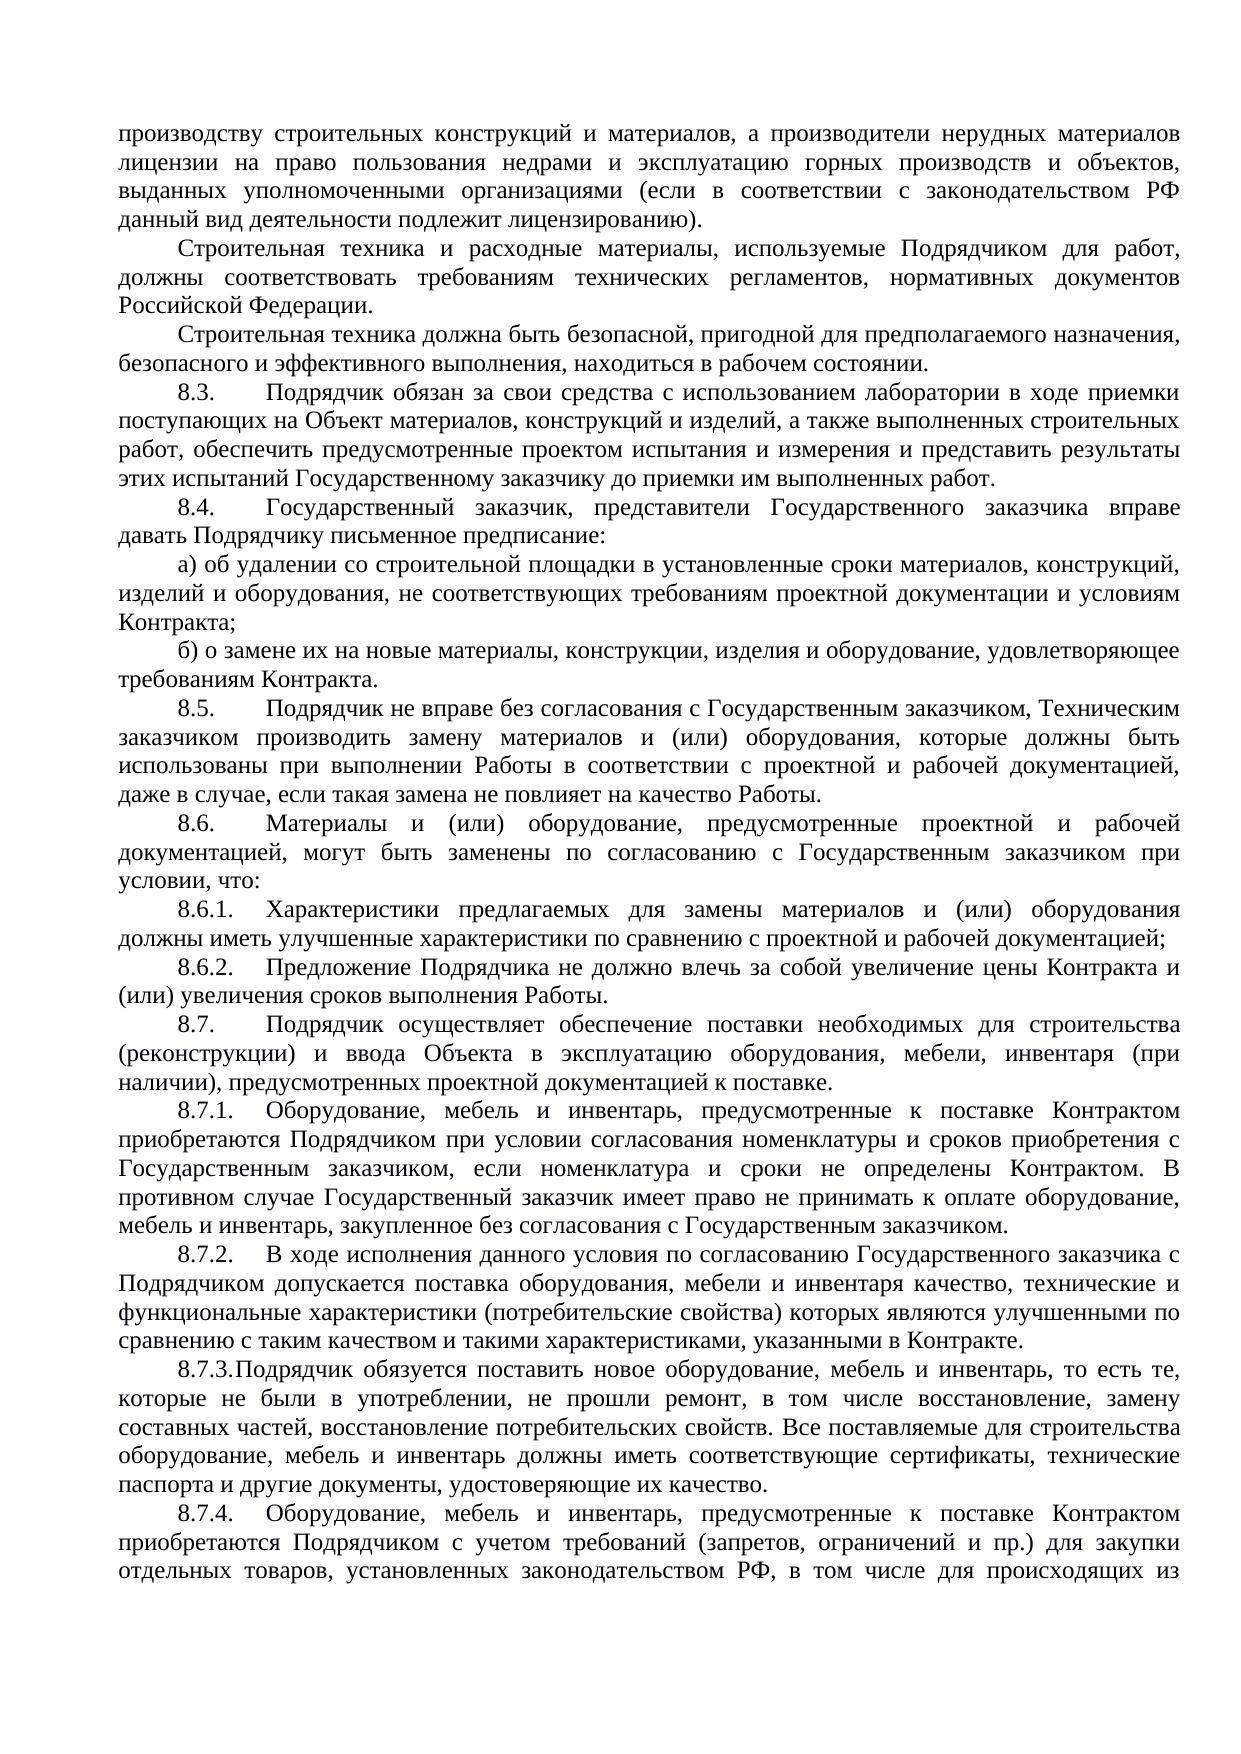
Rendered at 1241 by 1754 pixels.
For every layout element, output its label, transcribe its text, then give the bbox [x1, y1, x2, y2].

list Подрядчик осуществляет обеспечение поставки необходимых для строительства (реконструкции) и ввода Объекта в эксплуатацию оборудования, мебели, инвентаря (при наличии), предусмотренных проектной документацией к поставке. [118, 1009, 1181, 1096]
text б) о замене их на новые материалы, конструкции, изделия и оборудование, удовлетворяющее требованиям Контракта. [118, 636, 1181, 693]
text Строительная техника и расходные материалы, используемые Подрядчиком для работ, должны соответствовать требованиям технических регламентов, нормативных документов Российской Федерации. [118, 233, 1181, 319]
list Характеристики предлагаемых для замены материалов и (или) оборудования должны иметь улучшенные характеристики по сравнению с проектной и рабочей документацией; [118, 894, 1181, 952]
list Государственный заказчик, представители Государственного заказчика вправе давать Подрядчику письменное предписание: [118, 492, 1181, 549]
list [118, 1498, 1181, 1584]
list Подрядчик обязуется поставить новое оборудование, мебель и инвентарь, то есть те, которые не были в употреблении, не прошли ремонт, в том числе восстановление, замену составных частей, восстановление потребительских свойств. Все поставляемые для строительства оборудование, мебель и инвентарь должны иметь соответствующие сертификаты, технические паспорта и другие документы, удостоверяющие их качество. [118, 1354, 1181, 1498]
list В ходе исполнения данного условия по согласованию Государственного заказчика с Подрядчиком допускается поставка оборудования, мебели и инвентаря качество, технические и функциональные характеристики (потребительские свойства) которых являются улучшенными по сравнению с таким качеством и такими характеристиками, указанными в Контракте. [118, 1239, 1181, 1354]
text а) об удалении со строительной площадки в установленные сроки материалов, конструкций, изделий и оборудования, не соответствующих требованиям проектной документации и условиям Контракта; [118, 549, 1181, 636]
list Подрядчик обязан за свои средства с использованием лаборатории в ходе приемки поступающих на Объект материалов, конструкций и изделий, а также выполненных строительных работ, обеспечить предусмотренные проектом испытания и измерения и представить результаты этих испытаний Государственному заказчику до приемки им выполненных работ. [118, 377, 1181, 492]
text Строительная техника должна быть безопасной, пригодной для предполагаемого назначения, безопасного и эффективного выполнения, находиться в рабочем состоянии. [118, 319, 1181, 377]
list Материалы и (или) оборудование, предусмотренные проектной и рабочей документацией, могут быть заменены по согласованию с Государственным заказчиком при условии, что: [118, 808, 1181, 894]
list Подрядчик не вправе без согласования с Государственным заказчиком, Техническим заказчиком производить замену материалов и (или) оборудования, которые должны быть использованы при выполнении Работы в соответствии с проектной и рабочей документацией, даже в случае, если такая замена не повлияет на качество Работы. [118, 693, 1181, 808]
list Предложение Подрядчика не должно влечь за собой увеличение цены Контракта и (или) увеличения сроков выполнения Работы. [118, 952, 1181, 1009]
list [118, 118, 1181, 233]
list Оборудование, мебель и инвентарь, предусмотренные к поставке Контрактом приобретаются Подрядчиком при условии согласования номенклатуры и сроков приобретения с Государственным заказчиком, если номенклатура и сроки не определены Контрактом. В противном случае Государственный заказчик имеет право не принимать к оплате оборудование, мебель и инвентарь, закупленное без согласования с Государственным заказчиком. [118, 1096, 1181, 1239]
